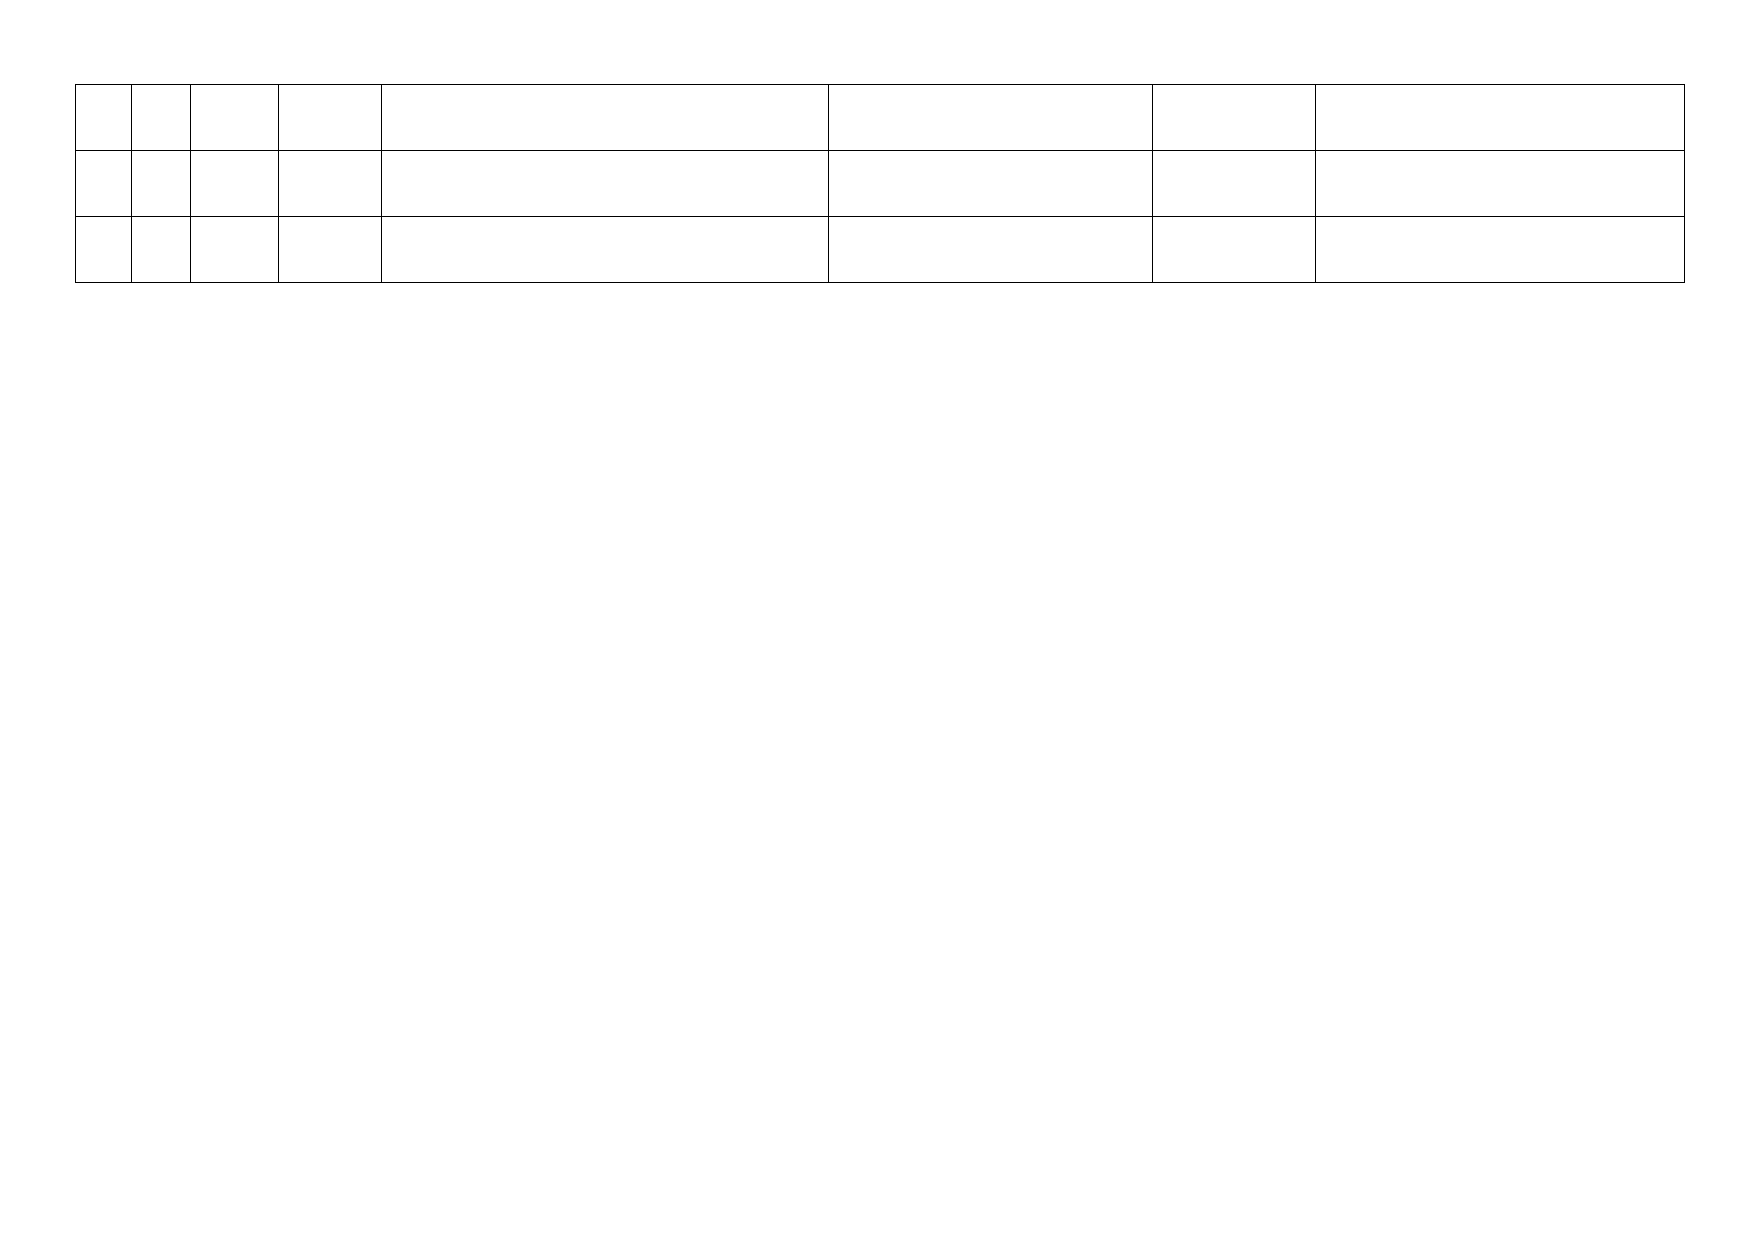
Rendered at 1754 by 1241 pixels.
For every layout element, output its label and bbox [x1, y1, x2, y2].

table_cell [829, 217, 1152, 282]
table_cell [1316, 151, 1684, 216]
table_cell [76, 217, 131, 282]
table_cell [132, 217, 190, 282]
table_cell [1316, 217, 1684, 282]
table_cell [279, 217, 381, 282]
table_cell [76, 151, 131, 216]
table_cell [132, 85, 190, 150]
table_cell [191, 85, 278, 150]
table_cell [76, 85, 131, 150]
table_cell [279, 85, 381, 150]
table_cell [382, 151, 828, 216]
table_cell [1316, 85, 1684, 150]
table_cell [829, 151, 1152, 216]
table_cell [1153, 217, 1315, 282]
table_cell [1153, 85, 1315, 150]
table_cell [1153, 151, 1315, 216]
table_cell [191, 217, 278, 282]
table_cell [191, 151, 278, 216]
table_cell [382, 217, 828, 282]
table_cell [279, 151, 381, 216]
table_cell [829, 85, 1152, 150]
table_cell [382, 85, 828, 150]
table_cell [132, 151, 190, 216]
